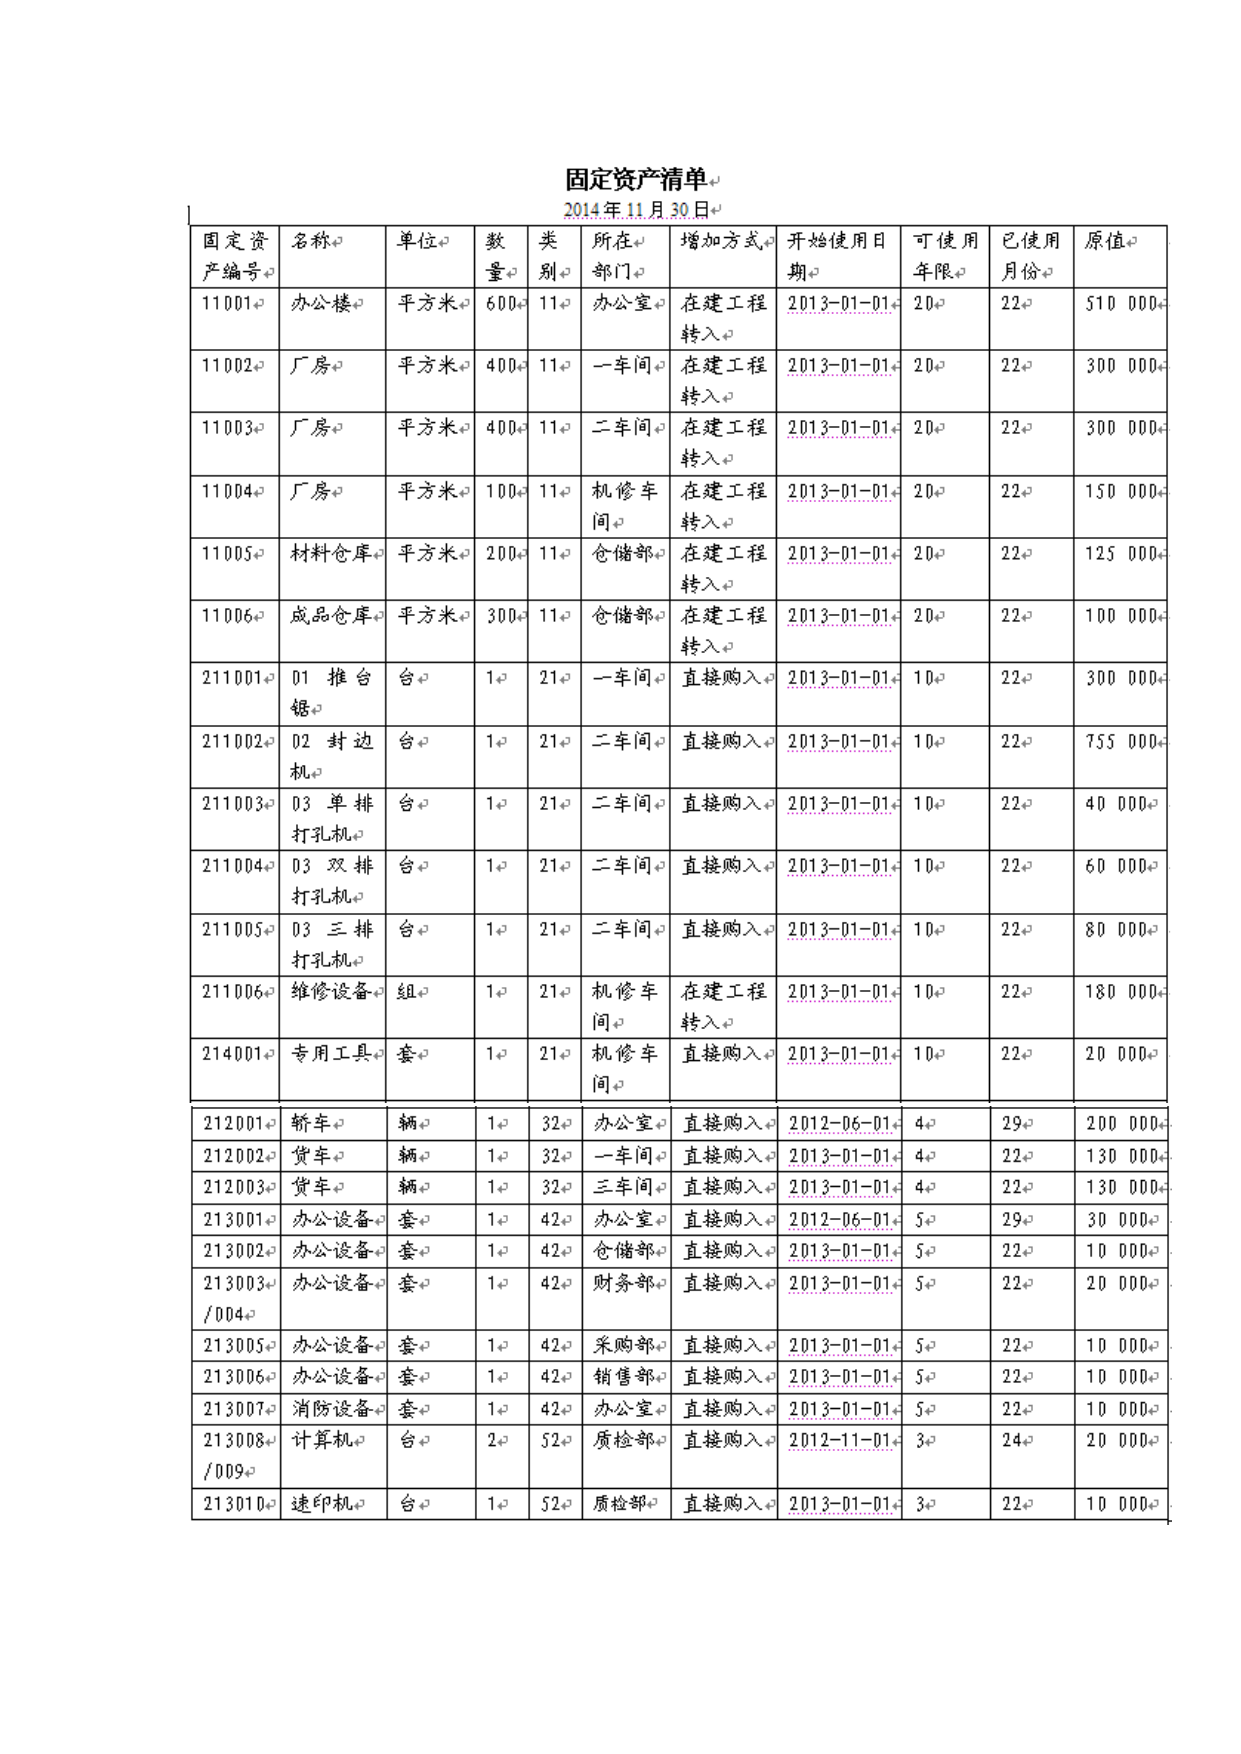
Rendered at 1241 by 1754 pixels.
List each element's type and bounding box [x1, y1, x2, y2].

picture [187, 1106, 1172, 1525]
picture [187, 163, 1171, 1103]
